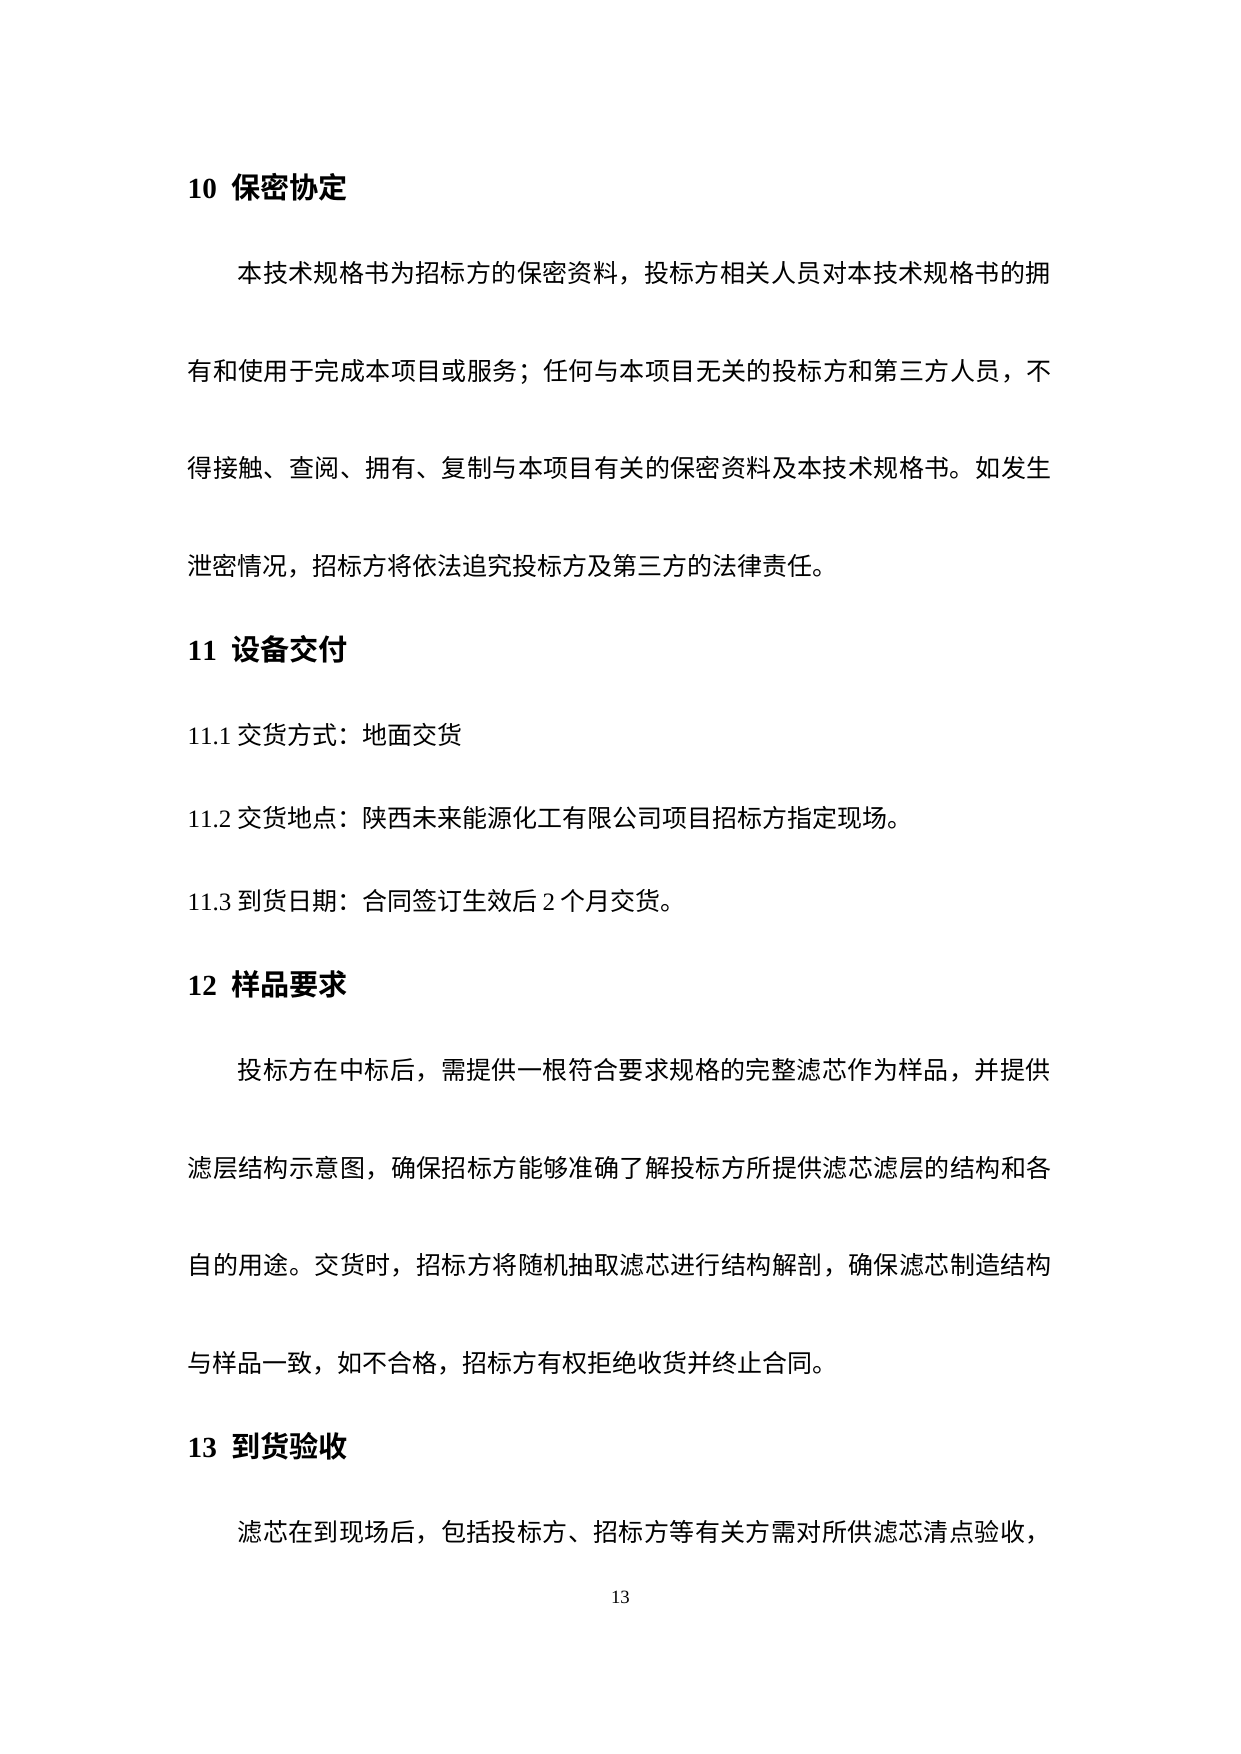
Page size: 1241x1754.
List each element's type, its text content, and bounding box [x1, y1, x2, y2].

subtitle 11 设备交付 [187, 615, 1053, 680]
text 本技术规格书为招标方的保密资料，投标方相关人员对本技术规格书的拥有和使用于完成本项目或服务；任何与本项目无关的投标方和第三方人员，不得接触、查阅、拥有、复制与本项目有关的保密资料及本技术规格书。如发生泄密情况，招标方将依法追究投标方及第三方的法律责任。 [187, 239, 1053, 597]
text 11.2 交货地点：陕西未来能源化工有限公司项目招标方指定现场。 [187, 784, 1053, 849]
text 11.1 交货方式：地面交货 [187, 701, 1053, 766]
subtitle 10 保密协定 [187, 153, 1053, 218]
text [187, 1498, 1053, 1563]
text 11.3 到货日期：合同签订生效后2个月交货。 [187, 867, 1053, 932]
subtitle 12 样品要求 [187, 950, 1053, 1015]
text 投标方在中标后，需提供一根符合要求规格的完整滤芯作为样品，并提供滤层结构示意图，确保招标方能够准确了解投标方所提供滤芯滤层的结构和各自的用途。交货时，招标方将随机抽取滤芯进行结构解剖，确保滤芯制造结构与样品一致，如不合格，招标方有权拒绝收货并终止合同。 [187, 1036, 1053, 1394]
subtitle 13 到货验收 [187, 1412, 1053, 1477]
